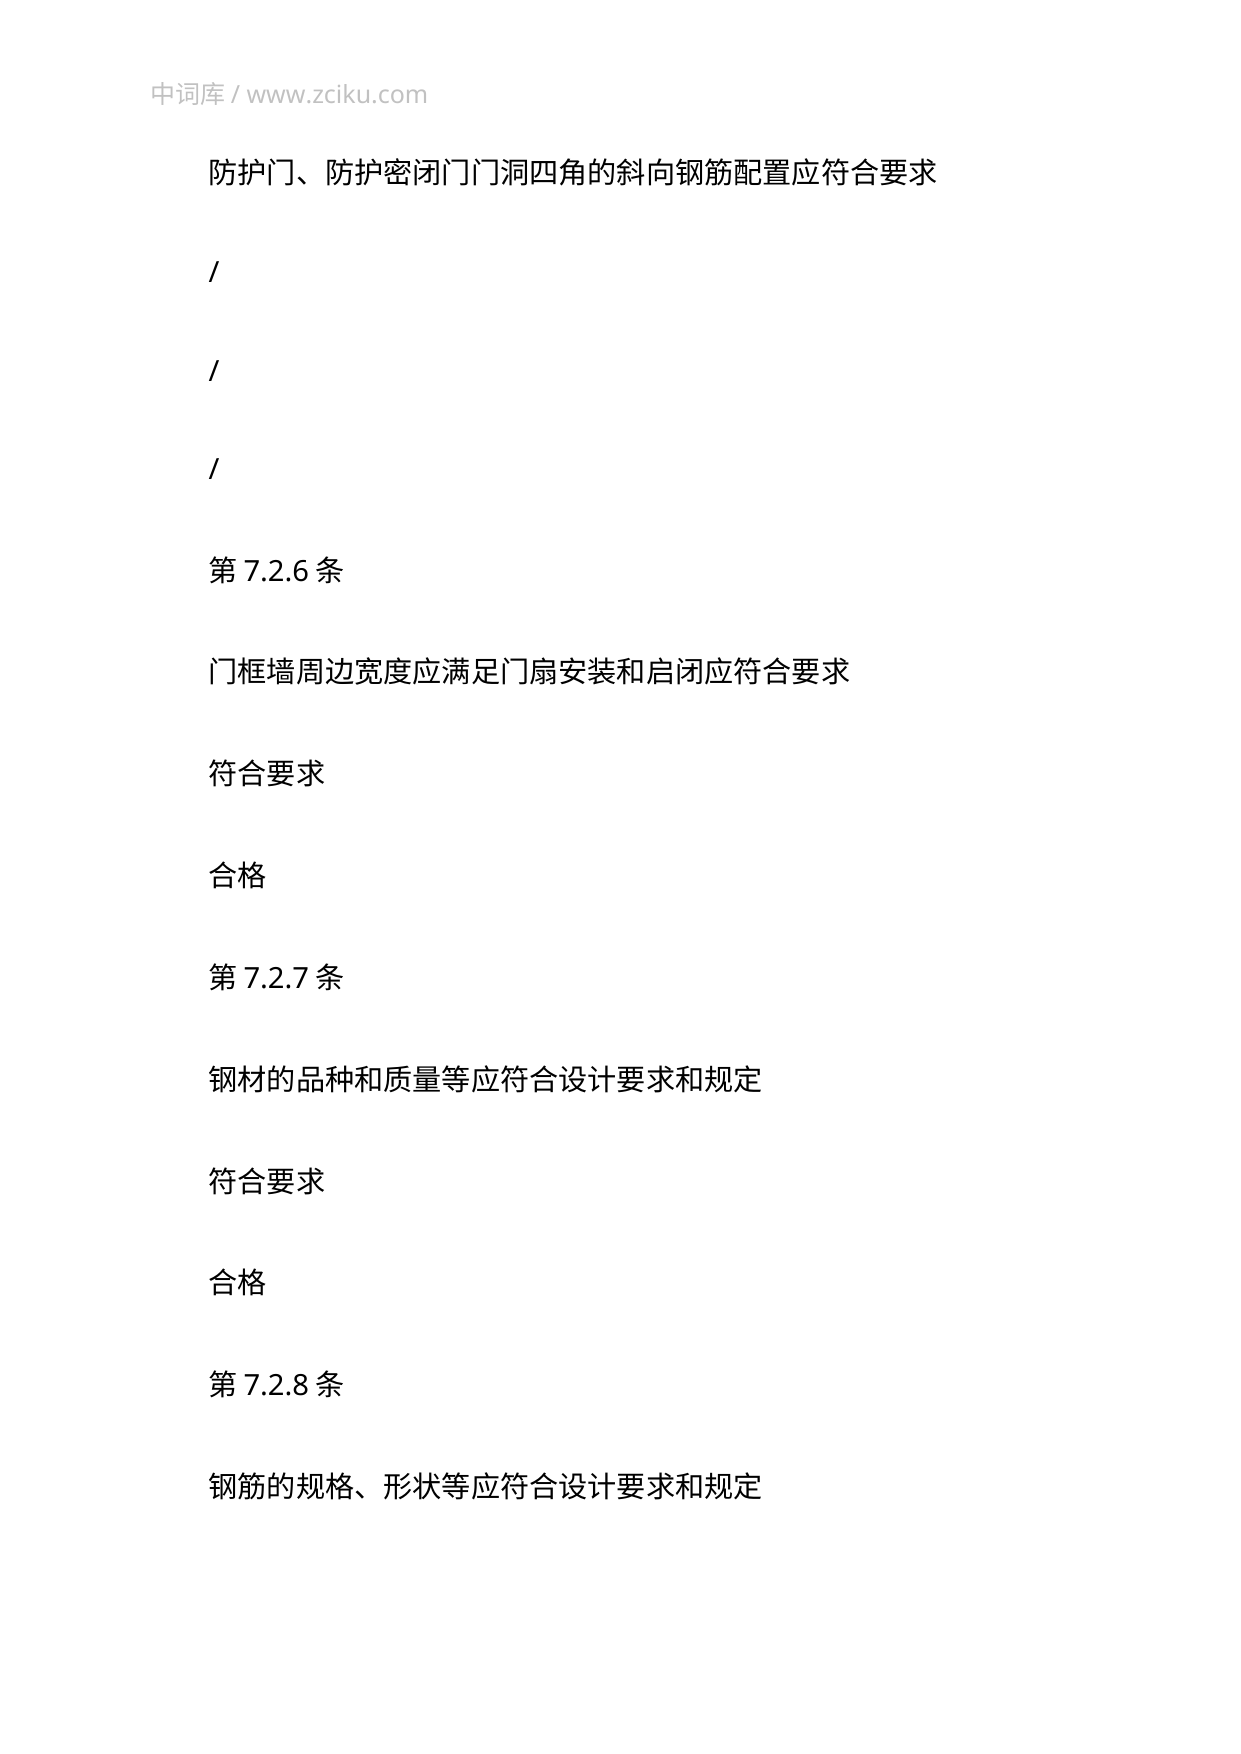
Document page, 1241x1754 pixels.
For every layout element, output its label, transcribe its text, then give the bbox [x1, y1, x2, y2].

text 防护门、防护密闭门门洞四角的斜向钢筋配置应符合要求 [150, 150, 1090, 192]
text 合格 [150, 853, 1090, 895]
text 钢材的品种和质量等应符合设计要求和规定 [150, 1056, 1090, 1099]
text 合格 [150, 1260, 1090, 1302]
text / [150, 350, 1090, 390]
text 第7.2.8条 [150, 1362, 1090, 1404]
text 钢筋的规格、形状等应符合设计要求和规定 [150, 1464, 1090, 1506]
text 符合要求 [150, 751, 1090, 793]
text 门框墙周边宽度应满足门扇安装和启闭应符合要求 [150, 649, 1090, 691]
text 符合要求 [150, 1158, 1090, 1200]
text / [150, 252, 1090, 291]
text 第7.2.6条 [150, 547, 1090, 589]
text / [150, 449, 1090, 488]
text 第7.2.7条 [150, 954, 1090, 997]
